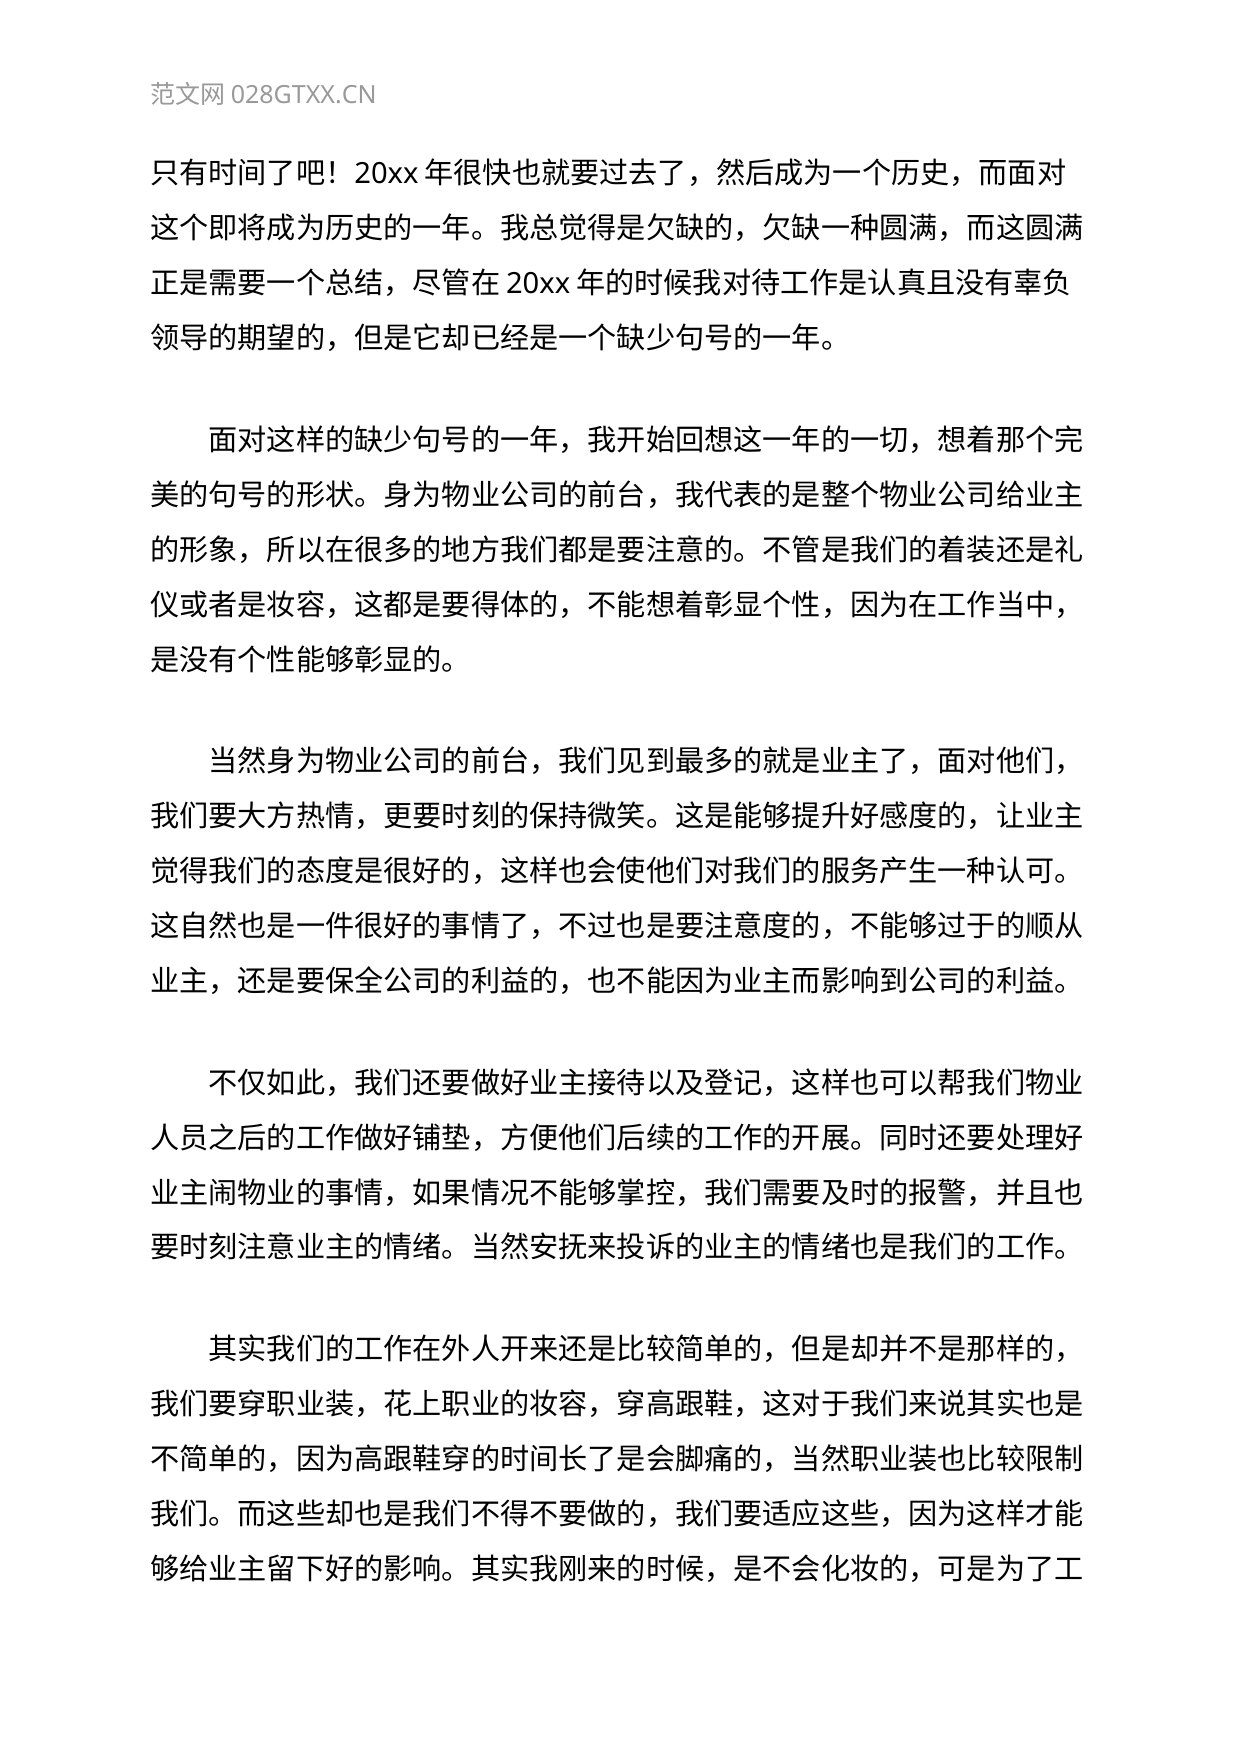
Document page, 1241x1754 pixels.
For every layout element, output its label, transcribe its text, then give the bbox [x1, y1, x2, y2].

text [150, 150, 1090, 357]
text 不仅如此，我们还要做好业主接待以及登记，这样也可以帮我们物业人员之后的工作做好铺垫，方便他们后续的工作的开展。同时还要处理好业主闹物业的事情，如果情况不能够掌控，我们需要及时的报警，并且也要时刻注意业主的情绪。当然安抚来投诉的业主的情绪也是我们的工作。 [150, 1059, 1090, 1266]
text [150, 1326, 1090, 1588]
text 当然身为物业公司的前台，我们见到最多的就是业主了，面对他们，我们要大方热情，更要时刻的保持微笑。这是能够提升好感度的，让业主觉得我们的态度是很好的，这样也会使他们对我们的服务产生一种认可。这自然也是一件很好的事情了，不过也是要注意度的，不能够过于的顺从业主，还是要保全公司的利益的，也不能因为业主而影响到公司的利益。 [150, 738, 1090, 1000]
text 面对这样的缺少句号的一年，我开始回想这一年的一切，想着那个完美的句号的形状。身为物业公司的前台，我代表的是整个物业公司给业主的形象，所以在很多的地方我们都是要注意的。不管是我们的着装还是礼仪或者是妆容，这都是要得体的，不能想着彰显个性，因为在工作当中，是没有个性能够彰显的。 [150, 417, 1090, 678]
